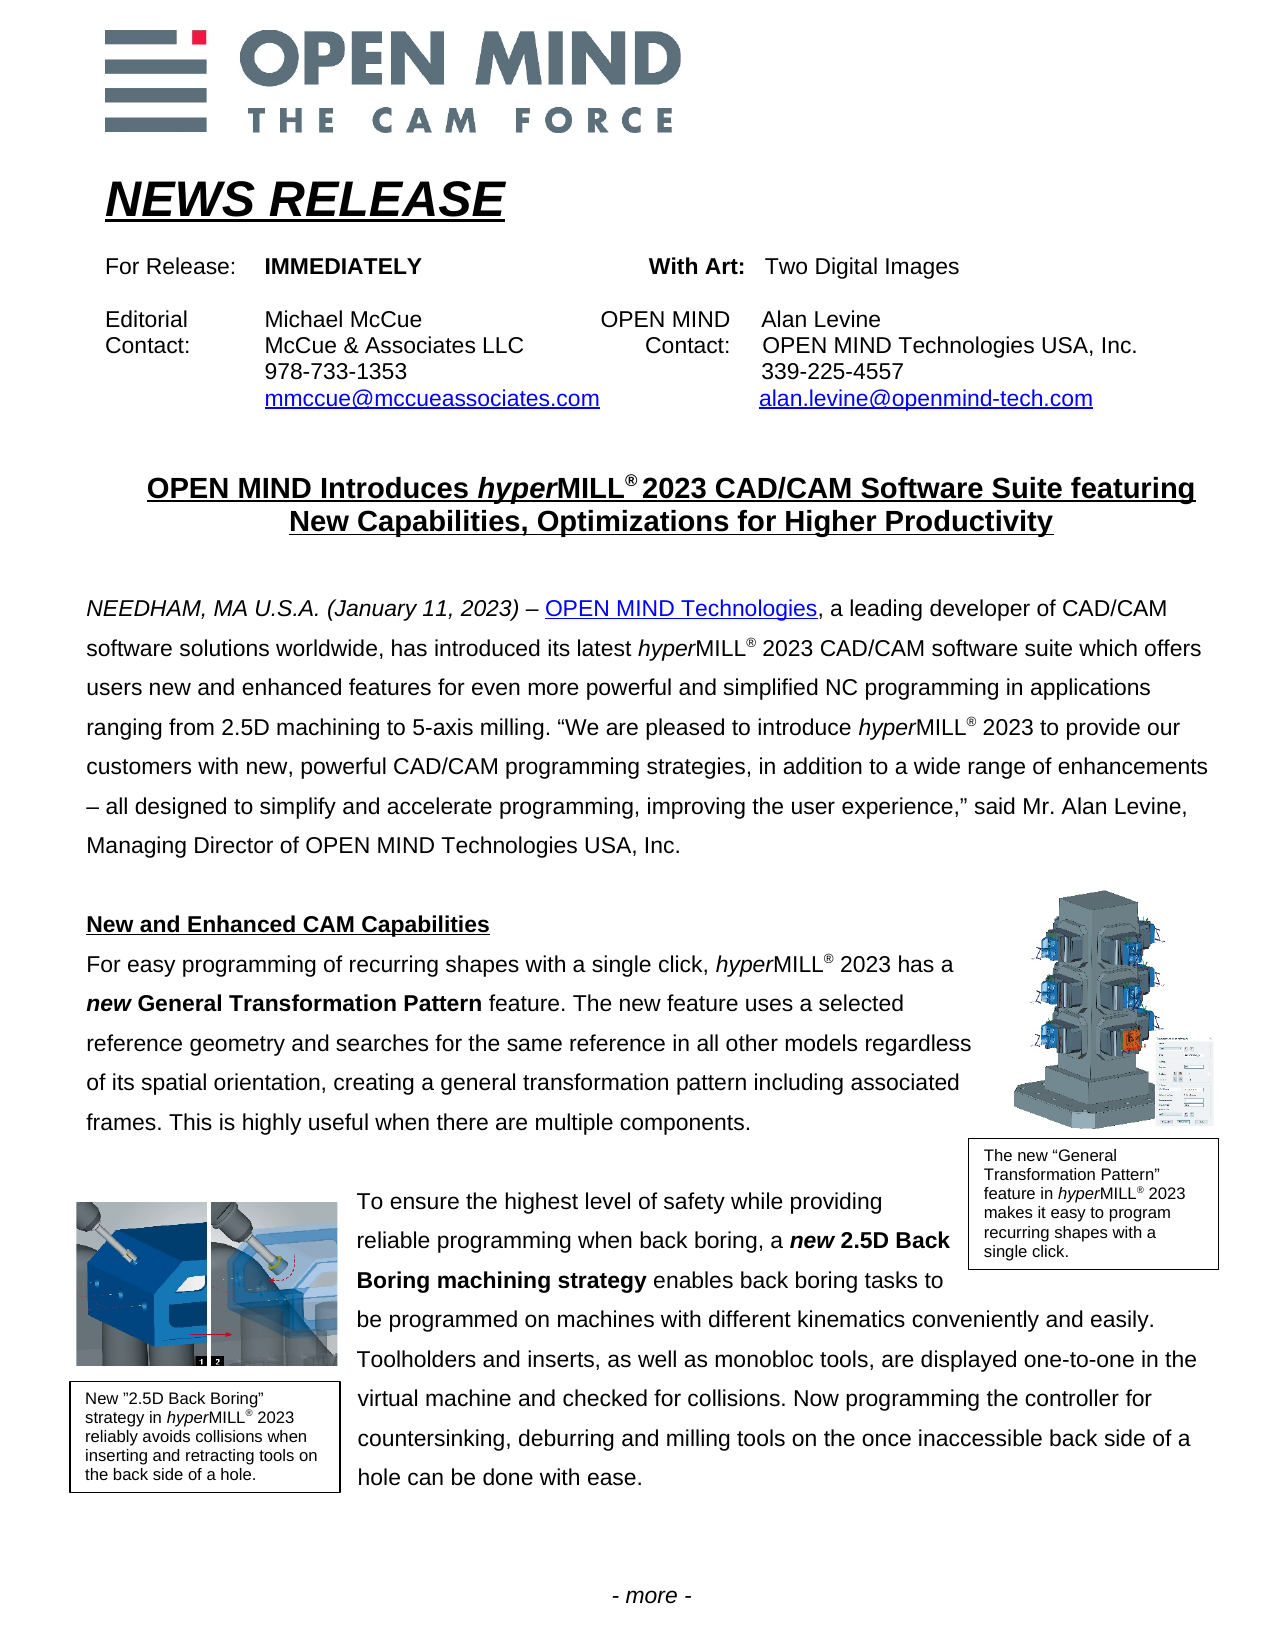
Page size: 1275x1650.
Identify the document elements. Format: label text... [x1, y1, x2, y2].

text 978-733-1353 339-225-4557 mmccue@mccueassociates.com alan.levine@openmind-tech.com [105, 358, 1219, 411]
text NEWS RELEASE [105, 169, 1125, 226]
picture [75, 1202, 338, 1365]
text OPEN MIND Introduces hyperMILL® 2023 CAD/CAM Software Suite featuring [105, 471, 1237, 504]
text Contact: McCue & Associates LLC Contact: OPEN MIND Technologies USA, Inc. [105, 332, 1219, 358]
picture [105, 30, 681, 133]
text Editorial Michael McCue OPEN MIND Alan Levine [105, 279, 1219, 332]
picture [998, 888, 1219, 1131]
text NEEDHAM, MA U.S.A. (January 11, 2023) – OPEN MIND Technologies, a leading developer of CAD/CAM software solutions worldwide, has introduced its latest hyperMILL® 2023 CAD/CAM software suite which offers users new and enhanced features for even more powerful and simplified NC programming in applications ranging from 2.5D machining to 5-axis milling. “We are pleased to introduce hyperMILL® 2023 to provide our customers with new, powerful CAD/CAM programming strategies, in addition to a wide range of enhancements – all designed to simplify and accelerate programming, improving the user experience,” said Mr. Alan Levine, Managing Director of OPEN MIND Technologies USA, Inc. [86, 595, 1219, 859]
text New Capabilities, Optimizations for Higher Productivity [105, 504, 1237, 538]
text For easy programming of recurring shapes with a single click, hyperMILL® 2023 has a new General Transformation Pattern feature. The new feature uses a selected reference geometry and searches for the same reference in all other models regardless of its spatial orientation, creating a general transformation pattern including associated frames. This is highly useful when there are multiple components. [86, 951, 1219, 1135]
text New and Enhanced CAM Capabilities [86, 911, 998, 938]
text - more - [86, 1582, 1219, 1609]
text To ensure the highest level of safety while providing reliable programming when back boring, a new 2.5D Back Boring machining strategy enables back boring tasks to be programmed on machines with different kinematics conveniently and easily. Toolholders and inserts, as well as monobloc tools, are displayed one-to-one in the virtual machine and checked for collisions. Now programming the controller for countersinking, deburring and milling tools on the once inaccessible back side of a hole can be done with ease. [86, 1188, 1219, 1490]
text For Release: IMMEDIATELY With Art: Two Digital Images [105, 253, 1219, 279]
